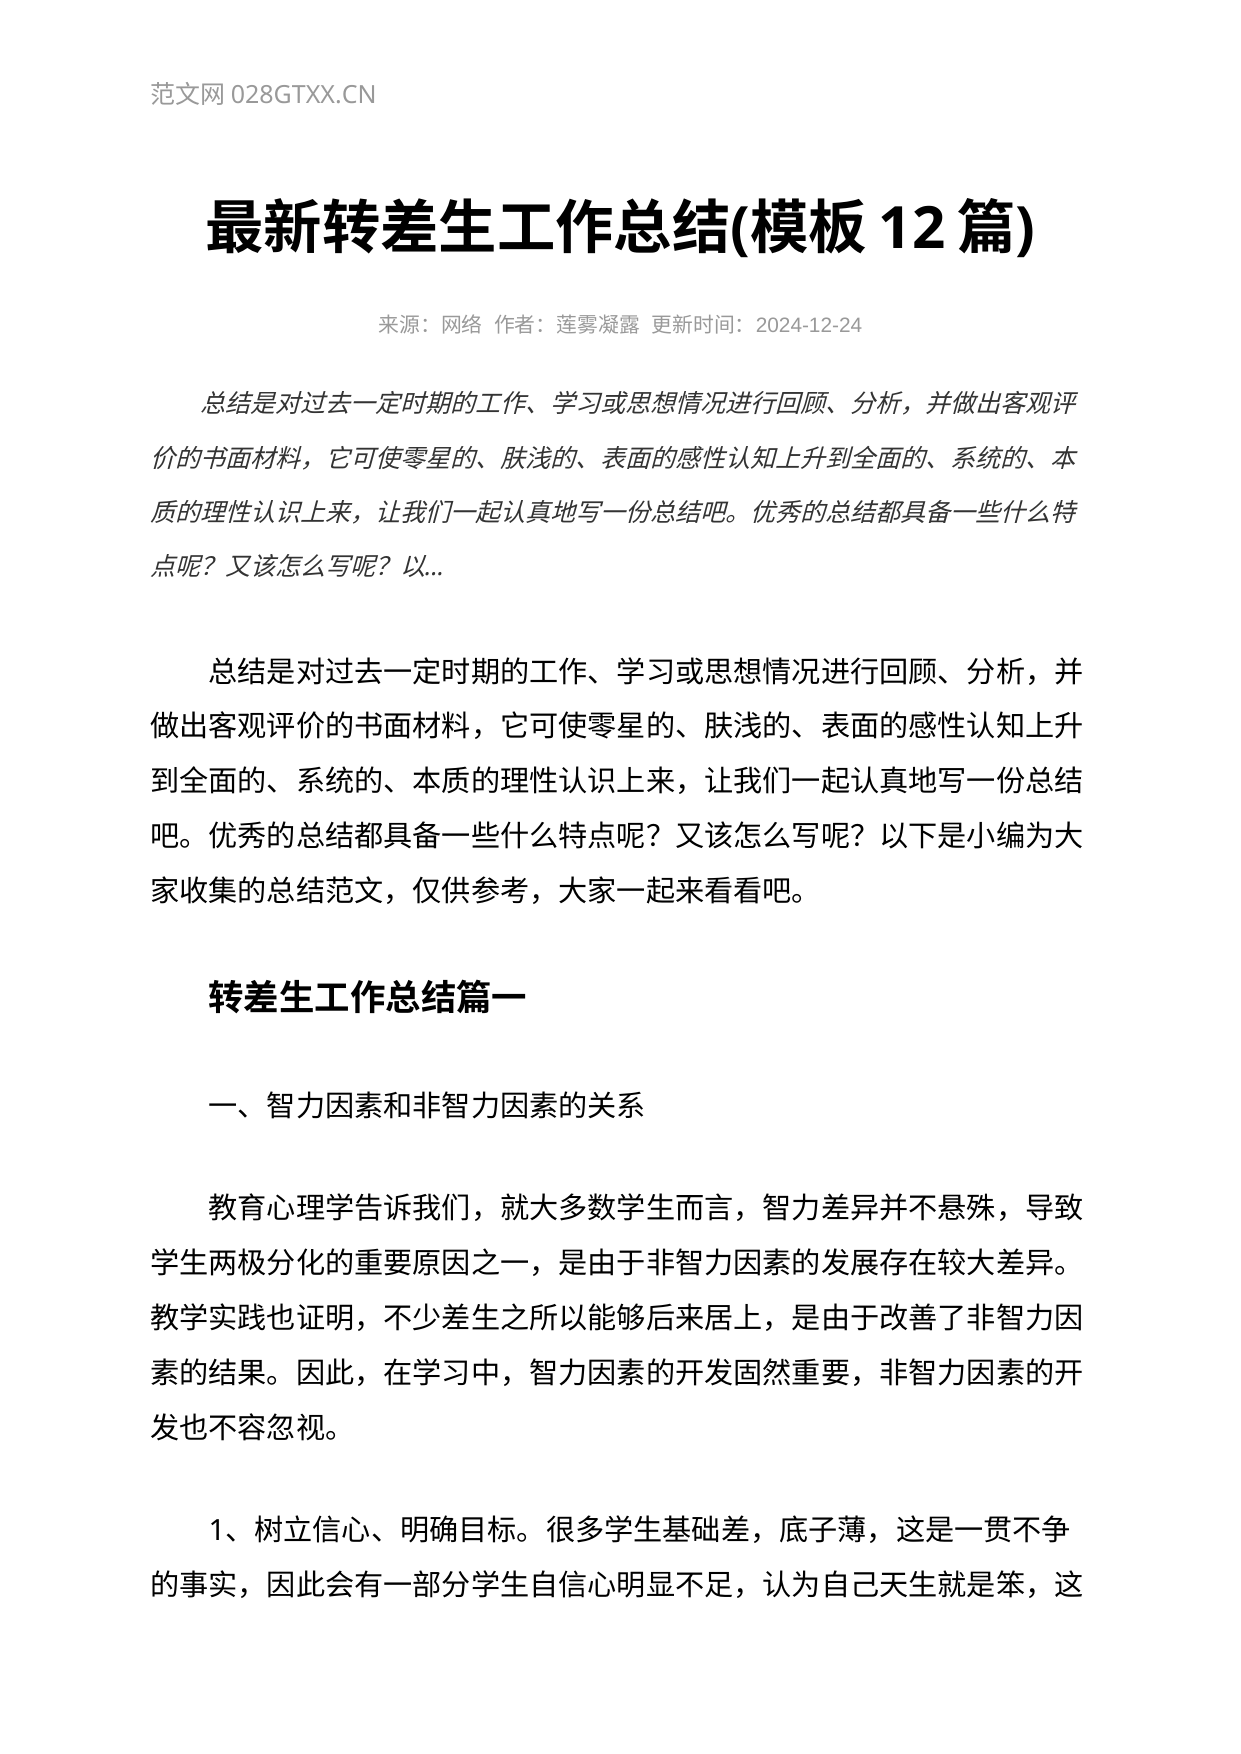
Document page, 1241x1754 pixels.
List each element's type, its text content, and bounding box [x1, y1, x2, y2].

text 总结是对过去一定时期的工作、学习或思想情况进行回顾、分析，并做出客观评价的书面材料，它可使零星的、肤浅的、表面的感性认知上升到全面的、系统的、本质的理性认识上来，让我们一起认真地写一份总结吧。优秀的总结都具备一些什么特点呢？又该怎么写呢？以下是小编为大家收集的总结范文，仅供参考，大家一起来看看吧。 [150, 648, 1090, 910]
subtitle 最新转差生工作总结(模板12篇) [150, 181, 1090, 266]
text 教育心理学告诉我们，就大多数学生而言，智力差异并不悬殊，导致学生两极分化的重要原因之一，是由于非智力因素的发展存在较大差异。教学实践也证明，不少差生之所以能够后来居上，是由于改善了非智力因素的结果。因此，在学习中，智力因素的开发固然重要，非智力因素的开发也不容忽视。 [150, 1185, 1090, 1447]
text 来源：网络 作者：莲雾凝露 更新时间：2024-12-24 [150, 313, 1090, 337]
text 转差生工作总结篇一 [150, 969, 1090, 1021]
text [150, 1506, 1090, 1603]
text 总结是对过去一定时期的工作、学习或思想情况进行回顾、分析，并做出客观评价的书面材料，它可使零星的、肤浅的、表面的感性认知上升到全面的、系统的、本质的理性认识上来，让我们一起认真地写一份总结吧。优秀的总结都具备一些什么特点呢？又该怎么写呢？以... [150, 384, 1090, 583]
text 一、智力因素和非智力因素的关系 [150, 1083, 1090, 1125]
